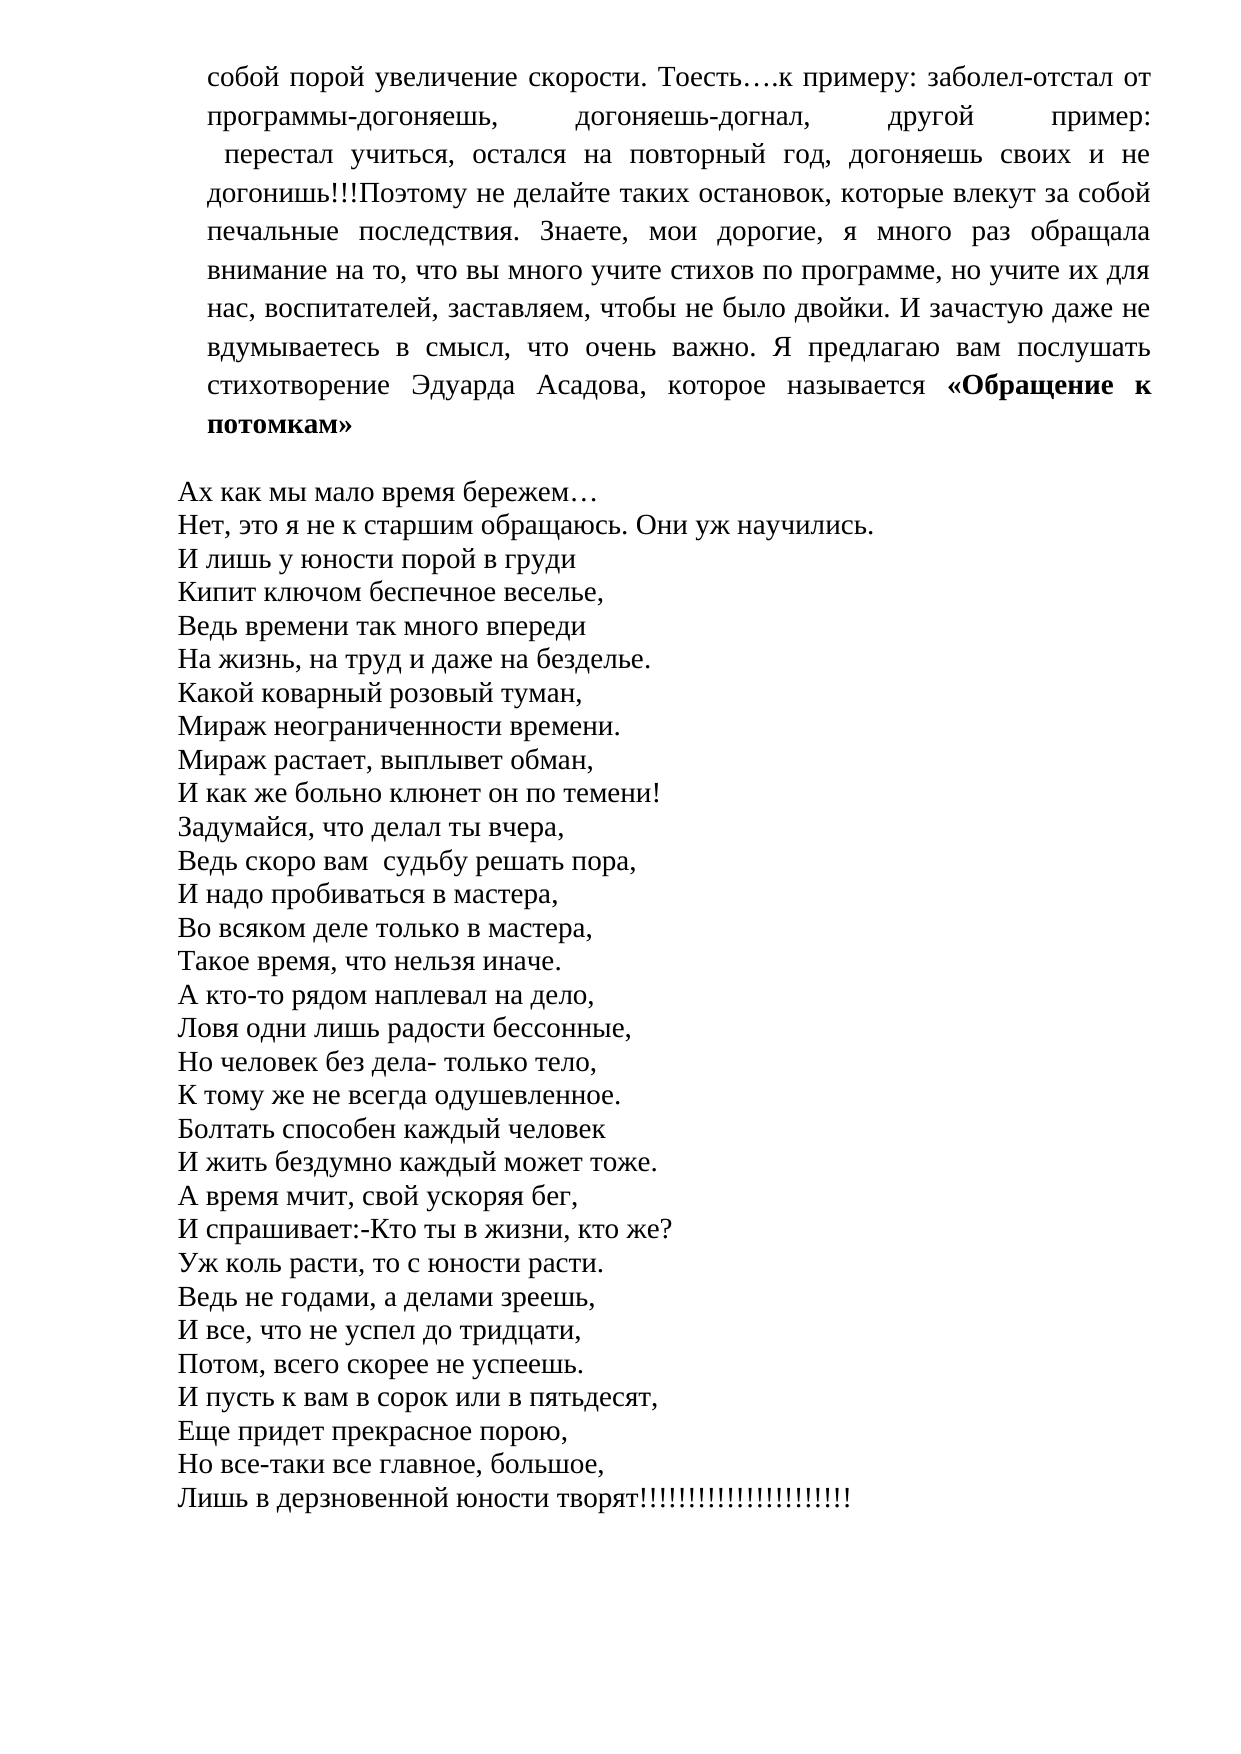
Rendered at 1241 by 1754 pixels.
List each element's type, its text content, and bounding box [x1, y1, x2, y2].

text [207, 59, 1152, 439]
text Задумайся, что делал ты вчера, Ведь скоро вам судьбу решать пора, И надо пробиваться в мастера, Во всяком деле только в мастера, Такое время, что нельзя иначе. А кто-то рядом наплевал на дело, Ловя одни лишь радости бессонные, Но человек без дела- только тело, К тому же не всегда одушевленное. Болтать способен каждый человек И жить бездумно каждый может тоже. А время мчит, свой ускоряя бег, И спрашивает:-Кто ты в жизни, кто же? Уж коль расти, то с юности расти. Ведь не годами, а делами зреешь, И все, что не успел до тридцати, Потом, всего скорее не успеешь. И пусть к вам в сорок или в пятьдесят, Еще придет прекрасное порою, Но все-таки все главное, большое, Лишь в дерзновенной юности творят!!!!!!!!!!!!!!!!!!!!!! [177, 809, 1152, 1513]
text Ах как мы мало время бережем… Нет, это я не к старшим обращаюсь. Они уж научились. И лишь у юности порой в груди Кипит ключом беспечное веселье, Ведь времени так много впереди На жизнь, на труд и даже на безделье. Какой коварный розовый туман, Мираж неограниченности времени. Мираж растает, выплывет обман, И как же больно клюнет он по темени! [177, 474, 1152, 809]
